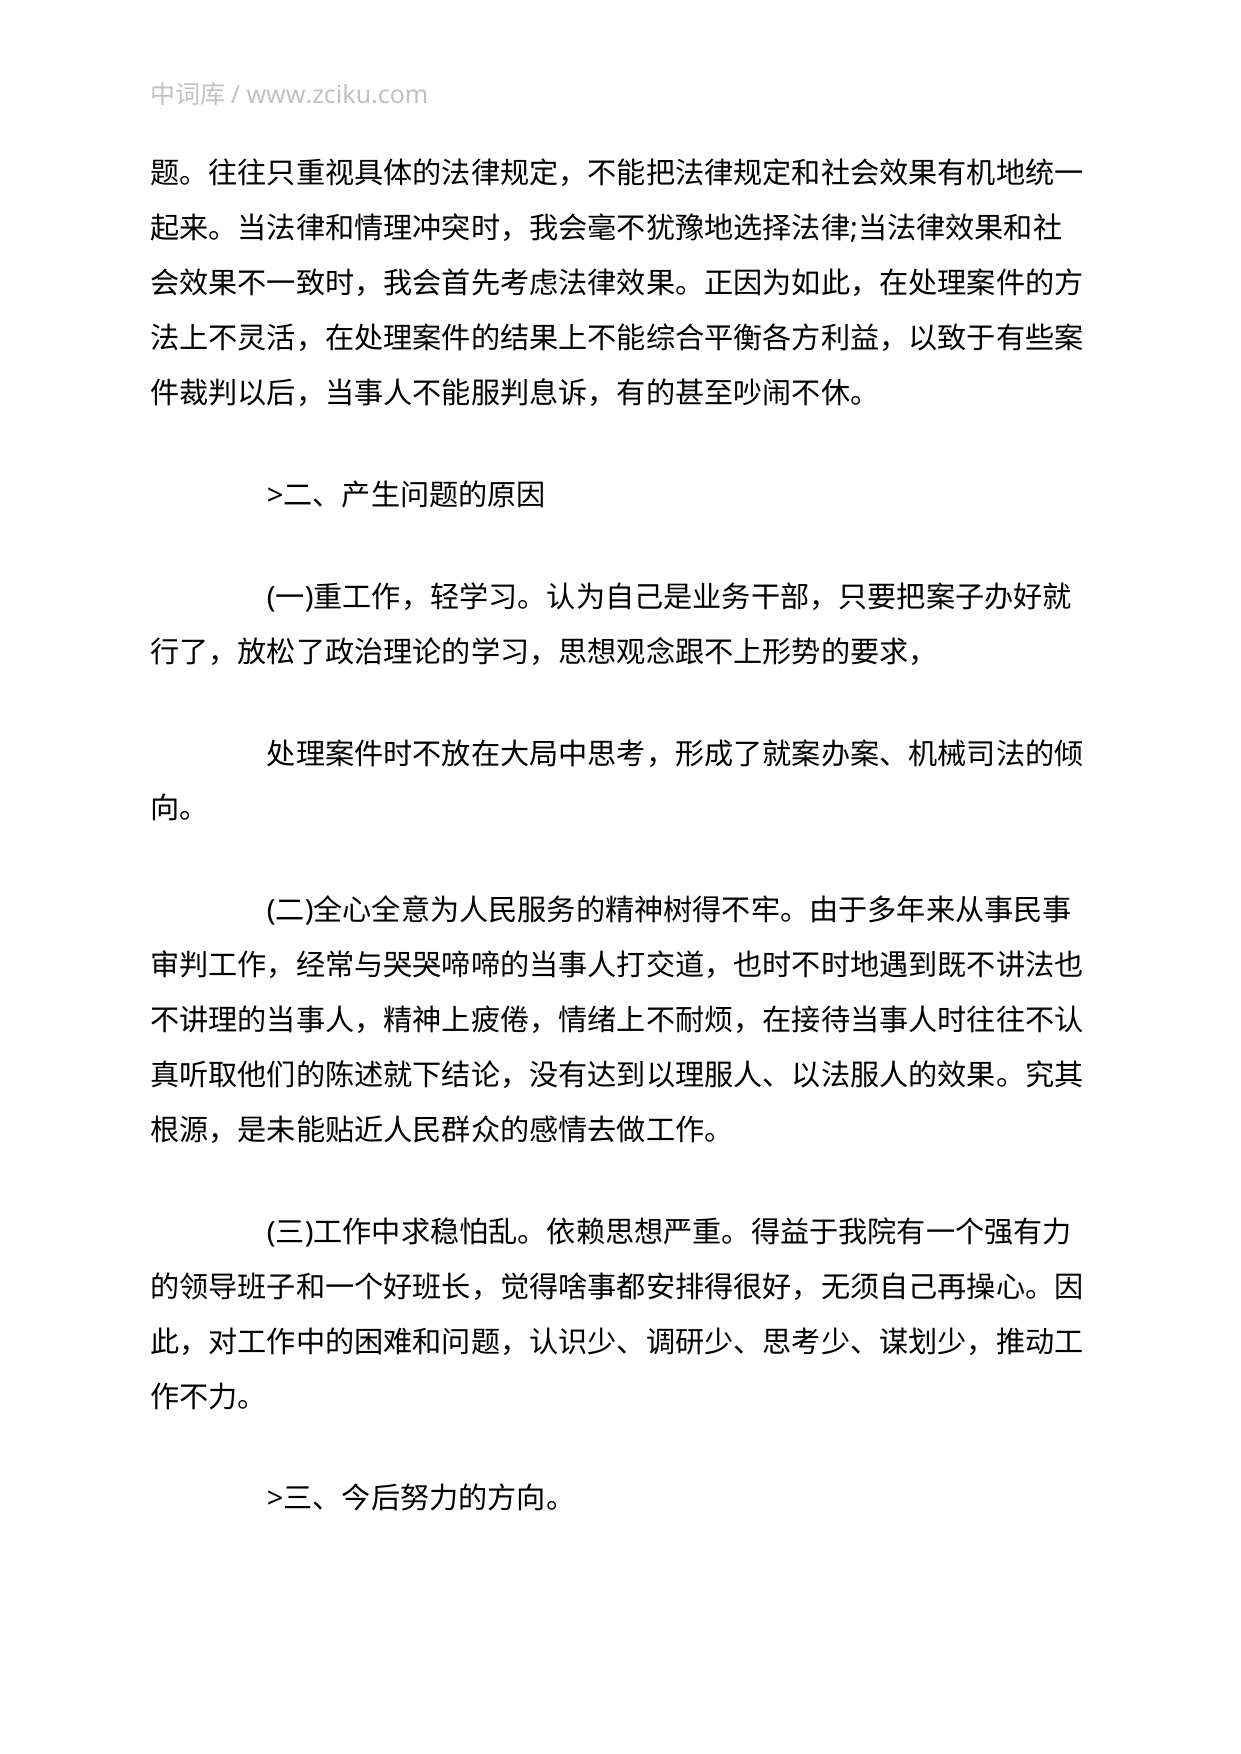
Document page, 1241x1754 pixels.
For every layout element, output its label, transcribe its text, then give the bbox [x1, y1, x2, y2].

text >二、产生问题的原因 [150, 471, 1090, 514]
text (一)重工作，轻学习。认为自己是业务干部，只要把案子办好就行了，放松了政治理论的学习，思想观念跟不上形势的要求， [150, 573, 1090, 671]
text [150, 150, 1090, 412]
text >三、今后努力的方向。 [150, 1475, 1090, 1517]
text 处理案件时不放在大局中思考，形成了就案办案、机械司法的倾向。 [150, 730, 1090, 827]
text (二)全心全意为人民服务的精神树得不牢。由于多年来从事民事审判工作，经常与哭哭啼啼的当事人打交道，也时不时地遇到既不讲法也不讲理的当事人，精神上疲倦，情绪上不耐烦，在接待当事人时往往不认真听取他们的陈述就下结论，没有达到以理服人、以法服人的效果。究其根源，是未能贴近人民群众的感情去做工作。 [150, 887, 1090, 1149]
text (三)工作中求稳怕乱。依赖思想严重。得益于我院有一个强有力的领导班子和一个好班长，觉得啥事都安排得很好，无须自己再操心。因此，对工作中的困难和问题，认识少、调研少、思考少、谋划少，推动工作不力。 [150, 1208, 1090, 1415]
